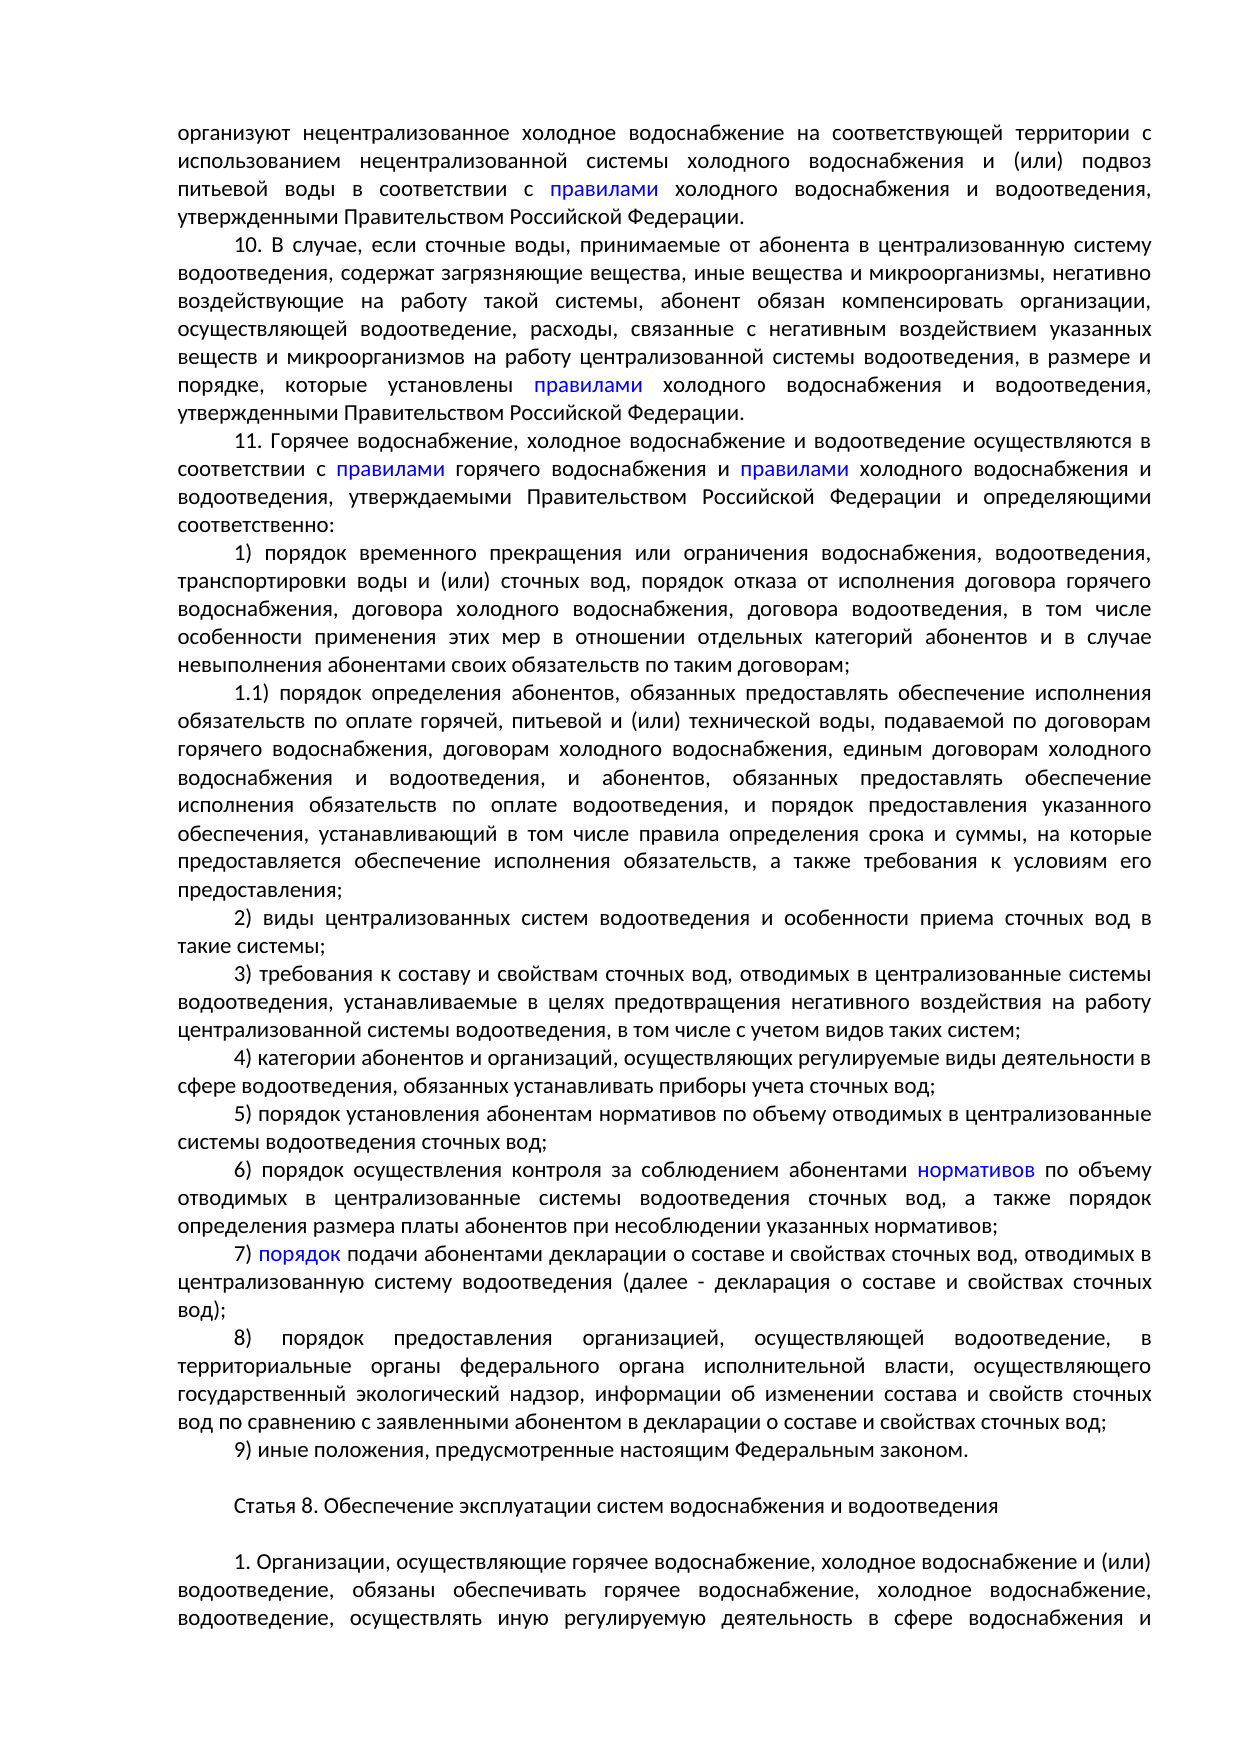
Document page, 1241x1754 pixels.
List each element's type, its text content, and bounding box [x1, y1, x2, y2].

text 4) категории абонентов и организаций, осуществляющих регулируемые виды деятельности в сфере водоотведения, обязанных устанавливать приборы учета сточных вод; [177, 1043, 1152, 1099]
text 8) порядок предоставления организацией, осуществляющей водоотведение, в территориальные органы федерального органа исполнительной власти, осуществляющего государственный экологический надзор, информации об изменении состава и свойств сточных вод по сравнению с заявленными абонентом в декларации о составе и свойствах сточных вод; [177, 1323, 1152, 1435]
text 7) порядок подачи абонентами декларации о составе и свойствах сточных вод, отводимых в централизованную систему водоотведения (далее - декларация о составе и свойствах сточных вод); [177, 1239, 1152, 1323]
text 1.1) порядок определения абонентов, обязанных предоставлять обеспечение исполнения обязательств по оплате горячей, питьевой и (или) технической воды, подаваемой по договорам горячего водоснабжения, договорам холодного водоснабжения, единым договорам холодного водоснабжения и водоотведения, и абонентов, обязанных предоставлять обеспечение исполнения обязательств по оплате водоотведения, и порядок предоставления указанного обеспечения, устанавливающий в том числе правила определения срока и суммы, на которые предоставляется обеспечение исполнения обязательств, а также требования к условиям его предоставления; [177, 678, 1152, 903]
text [177, 118, 1152, 230]
text 10. В случае, если сточные воды, принимаемые от абонента в централизованную систему водоотведения, содержат загрязняющие вещества, иные вещества и микроорганизмы, негативно воздействующие на работу такой системы, абонент обязан компенсировать организации, осуществляющей водоотведение, расходы, связанные с негативным воздействием указанных веществ и микроорганизмов на работу централизованной системы водоотведения, в размере и порядке, которые установлены правилами холодного водоснабжения и водоотведения, утвержденными Правительством Российской Федерации. [177, 230, 1152, 426]
text Статья 8. Обеспечение эксплуатации систем водоснабжения и водоотведения [177, 1491, 1152, 1519]
text 5) порядок установления абонентам нормативов по объему отводимых в централизованные системы водоотведения сточных вод; [177, 1099, 1152, 1155]
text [177, 1547, 1152, 1631]
text 2) виды централизованных систем водоотведения и особенности приема сточных вод в такие системы; [177, 903, 1152, 959]
text 3) требования к составу и свойствам сточных вод, отводимых в централизованные системы водоотведения, устанавливаемые в целях предотвращения негативного воздействия на работу централизованной системы водоотведения, в том числе с учетом видов таких систем; [177, 959, 1152, 1043]
text 6) порядок осуществления контроля за соблюдением абонентами нормативов по объему отводимых в централизованные системы водоотведения сточных вод, а также порядок определения размера платы абонентов при несоблюдении указанных нормативов; [177, 1155, 1152, 1239]
text 11. Горячее водоснабжение, холодное водоснабжение и водоотведение осуществляются в соответствии с правилами горячего водоснабжения и правилами холодного водоснабжения и водоотведения, утверждаемыми Правительством Российской Федерации и определяющими соответственно: [177, 426, 1152, 538]
text 1) порядок временного прекращения или ограничения водоснабжения, водоотведения, транспортировки воды и (или) сточных вод, порядок отказа от исполнения договора горячего водоснабжения, договора холодного водоснабжения, договора водоотведения, в том числе особенности применения этих мер в отношении отдельных категорий абонентов и в случае невыполнения абонентами своих обязательств по таким договорам; [177, 538, 1152, 678]
text 9) иные положения, предусмотренные настоящим Федеральным законом. [177, 1435, 1152, 1463]
